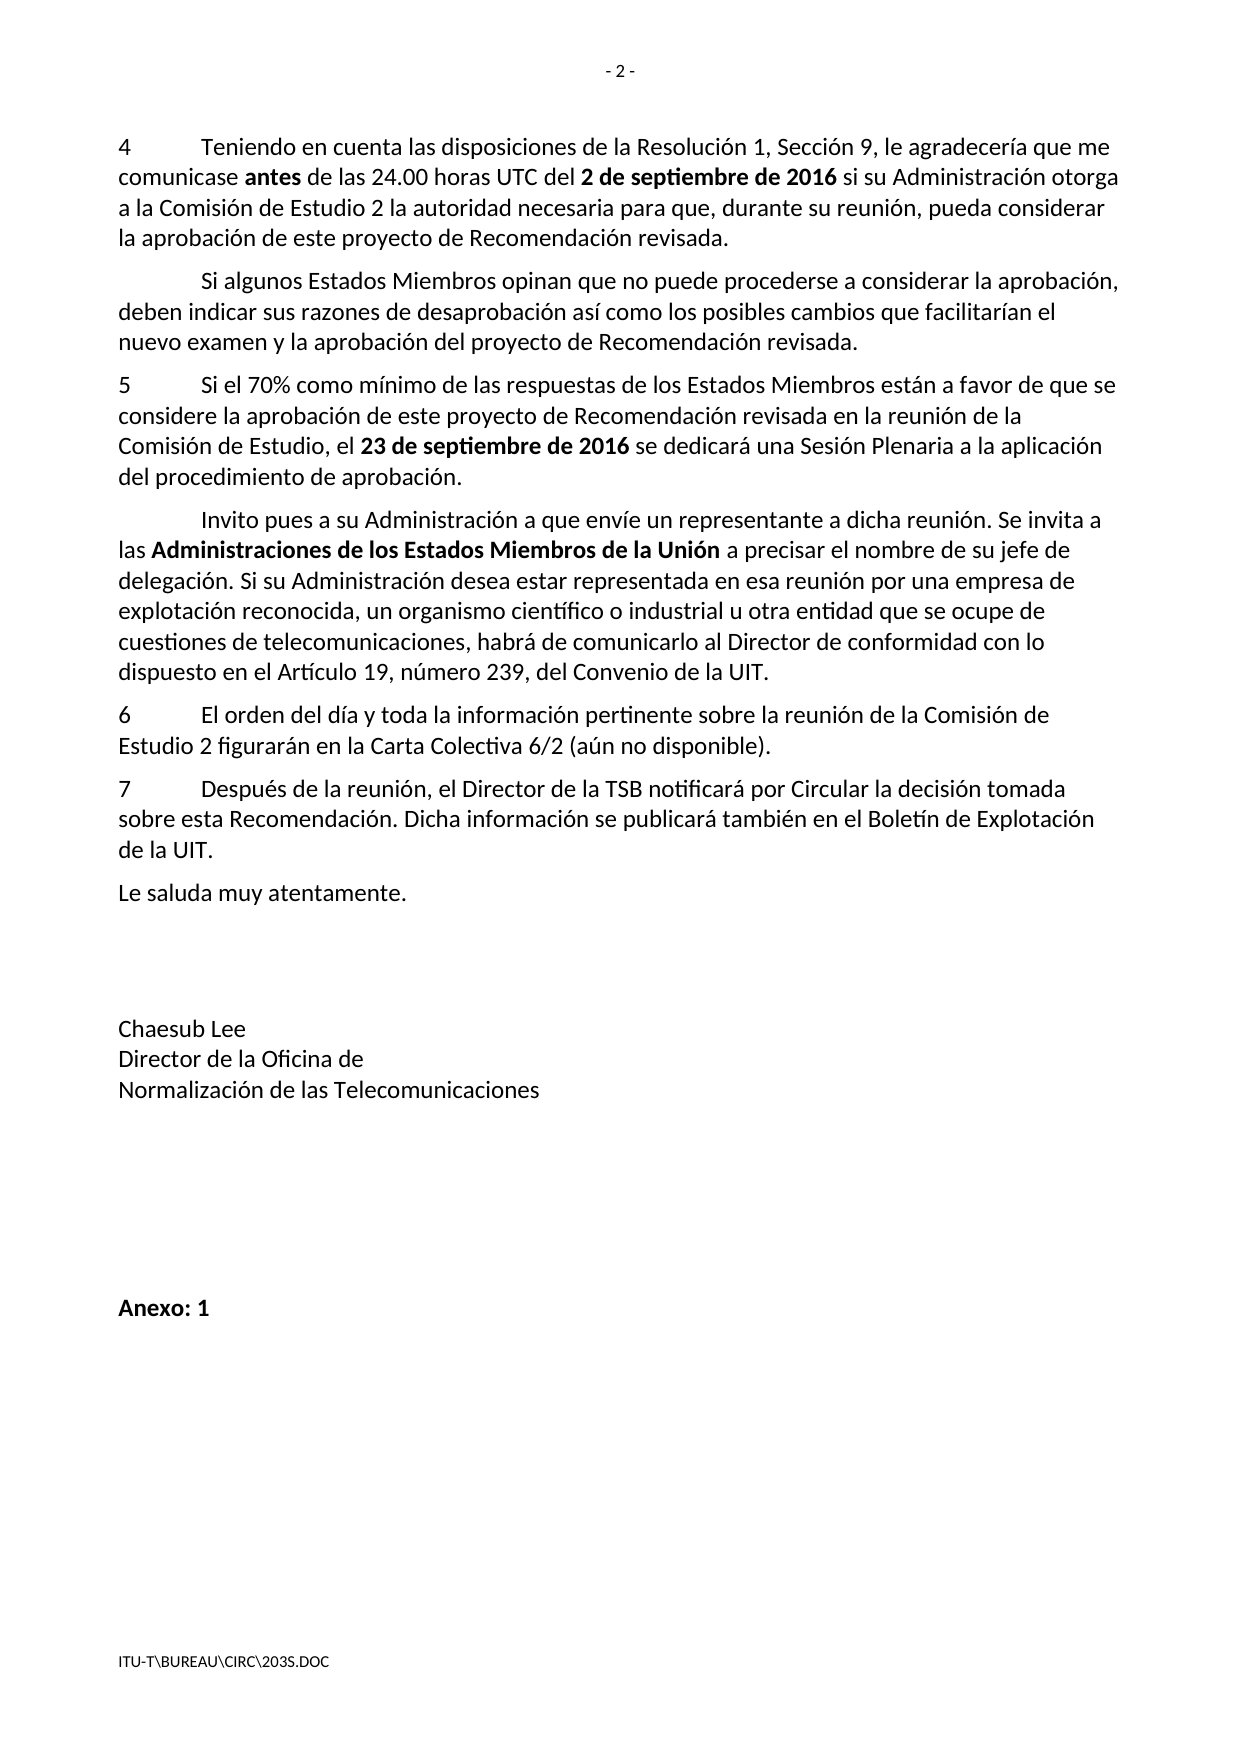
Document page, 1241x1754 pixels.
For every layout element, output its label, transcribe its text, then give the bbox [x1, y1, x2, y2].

text Si algunos Estados Miembros opinan que no puede procederse a considerar la aprobación, deben indicar sus razones de desaprobación así como los posibles cambios que facilitarían el nuevo examen y la aprobación del proyecto de Recomendación revisada. [118, 265, 1122, 357]
text 5 Si el 70% como mínimo de las respuestas de los Estados Miembros están a favor de que se considere la aprobación de este proyecto de Recomendación revisada en la reunión de la Comisión de Estudio, el 23 de septiembre de 2016 se dedicará una Sesión Plenaria a la aplicación del procedimiento de aprobación. [118, 369, 1122, 491]
text Chaesub Lee Director de la Oficina de Normalización de las Telecomunicaciones [118, 1013, 1113, 1105]
text 7 Después de la reunión, el Director de la TSB notificará por Circular la decisión tomada sobre esta Recomendación. Dicha información se publicará también en el Boletín de Explotación de la UIT. [118, 773, 1122, 864]
text Anexo: 1 [118, 1292, 1122, 1323]
text 4 Teniendo en cuenta las disposiciones de la Resolución 1, Sección 9, le agradecería que me comunicase antes de las 24.00 horas UTC del 2 de septiembre de 2016 si su Administración otorga a la Comisión de Estudio 2 la autoridad necesaria para que, durante su reunión, pueda considerar la aprobación de este proyecto de Recomendación revisada. [118, 131, 1122, 253]
text Invito pues a su Administración a que envíe un representante a dicha reunión. Se invita a las Administraciones de los Estados Miembros de la Unión a precisar el nombre de su jefe de delegación. Si su Administración desea estar representada en esa reunión por una empresa de explotación reconocida, un organismo científico o industrial u otra entidad que se ocupe de cuestiones de telecomunicaciones, habrá de comunicarlo al Director de conformidad con lo dispuesto en el Artículo 19, número 239, del Convenio de la UIT. [118, 504, 1122, 687]
text Le saluda muy atentamente. [118, 877, 1112, 908]
text 6 El orden del día y toda la información pertinente sobre la reunión de la Comisión de Estudio 2 figurarán en la Carta Colectiva 6/2 (aún no disponible). [118, 699, 1122, 761]
